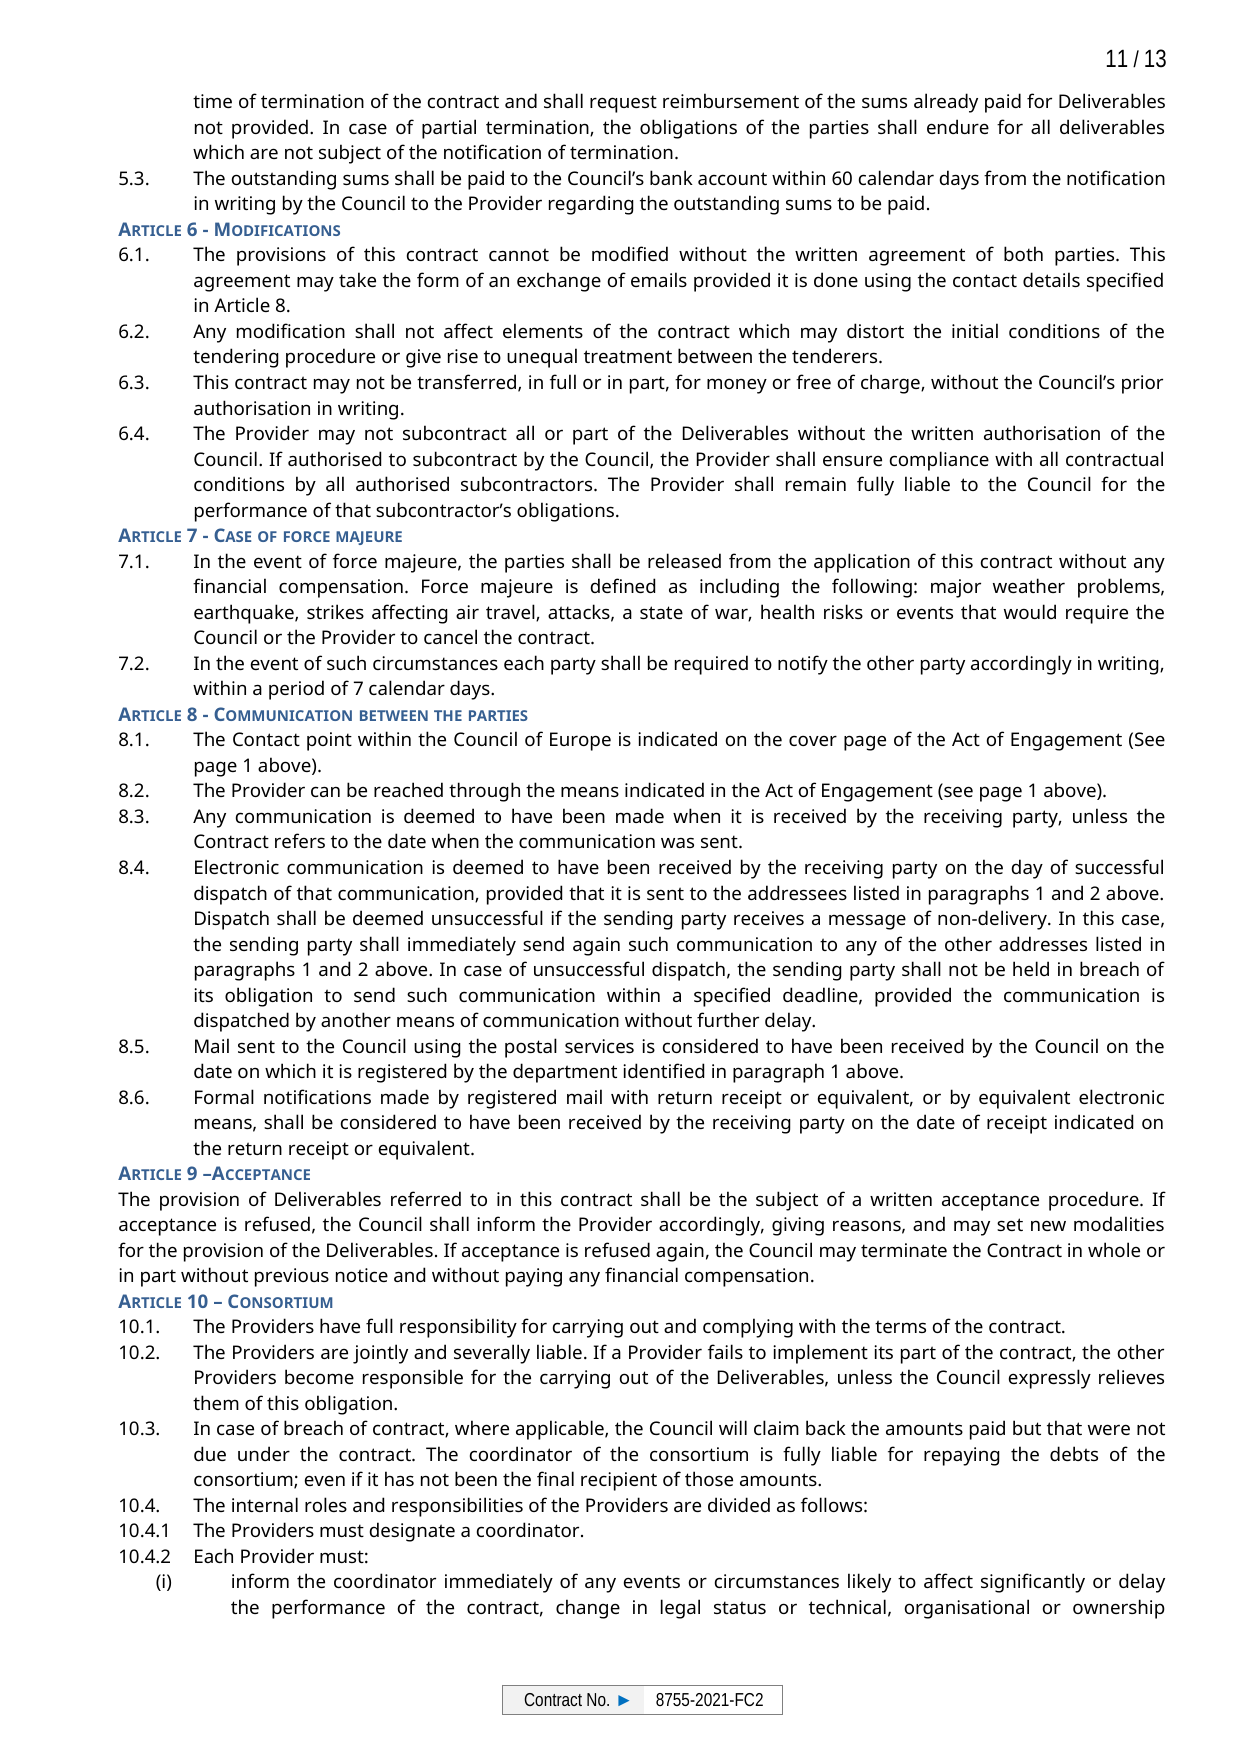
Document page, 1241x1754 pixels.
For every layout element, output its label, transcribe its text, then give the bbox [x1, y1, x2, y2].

list In the event of force majeure, the parties shall be released from the application of this contract without any financial compensation. Force majeure is defined as including the following: major weather problems, earthquake, strikes affecting air travel, attacks, a state of war, health risks or events that would require the Council or the Provider to cancel the contract. [118, 548, 1166, 650]
list The internal roles and responsibilities of the Providers are divided as follows: [118, 1492, 1166, 1518]
list Any communication is deemed to have been made when it is received by the receiving party, unless the Contract refers to the date when the communication was sent. [118, 803, 1166, 854]
list Formal notifications made by registered mail with return receipt or equivalent, or by equivalent electronic means, shall be considered to have been received by the receiving party on the date of receipt indicated on the return receipt or equivalent. [118, 1084, 1166, 1161]
list The Provider can be reached through the means indicated in the Act of Engagement (see page 1 above). [118, 778, 1166, 803]
list The outstanding sums shall be paid to the Council’s bank account within 60 calendar days from the notification in writing by the Council to the Provider regarding the outstanding sums to be paid. [118, 165, 1166, 216]
list Any modification shall not affect elements of the contract which may distort the initial conditions of the tendering procedure or give rise to unequal treatment between the tenderers. [118, 318, 1166, 369]
text Article 7 - Case of force majeure [118, 522, 1166, 548]
list The Providers have full responsibility for carrying out and complying with the terms of the contract. [118, 1314, 1166, 1339]
list Mail sent to the Council using the postal services is considered to have been received by the Council on the date on which it is registered by the department identified in paragraph 1 above. [118, 1033, 1166, 1084]
list The Providers are jointly and severally liable. If a Provider fails to implement its part of the contract, the other Providers become responsible for the carrying out of the Deliverables, unless the Council expressly relieves them of this obligation. [118, 1339, 1166, 1416]
list The Contact point within the Council of Europe is indicated on the cover page of the Act of Engagement (See page 1 above). [118, 727, 1166, 778]
list Each Provider must: [118, 1543, 1166, 1569]
list The Providers must designate a coordinator. [118, 1518, 1166, 1543]
text Article 10 – Consortium [118, 1288, 1166, 1314]
text The provision of Deliverables referred to in this contract shall be the subject of a written acceptance procedure. If acceptance is refused, the Council shall inform the Provider accordingly, giving reasons, and may set new modalities for the provision of the Deliverables. If acceptance is refused again, the Council may terminate the Contract in whole or in part without previous notice and without paying any financial compensation. [118, 1186, 1166, 1288]
list This contract may not be transferred, in full or in part, for money or free of charge, without the Council’s prior authorisation in writing. [118, 369, 1166, 420]
list In the event of such circumstances each party shall be required to notify the other party accordingly in writing, within a period of 7 calendar days. [118, 650, 1166, 701]
list The provisions of this contract cannot be modified without the written agreement of both parties. This agreement may take the form of an exchange of emails provided it is done using the contact details specified in Article 8. [118, 242, 1166, 318]
list The Provider may not subcontract all or part of the Deliverables without the written authorisation of the Council. If authorised to subcontract by the Council, the Provider shall ensure compliance with all contractual conditions by all authorised subcontractors. The Provider shall remain fully liable to the Council for the performance of that subcontractor’s obligations. [118, 420, 1166, 522]
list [156, 1569, 1166, 1620]
text Article 6 - Modifications [118, 216, 1166, 242]
list Electronic communication is deemed to have been received by the receiving party on the day of successful dispatch of that communication, provided that it is sent to the addressees listed in paragraphs 1 and 2 above. Dispatch shall be deemed unsuccessful if the sending party receives a message of non-delivery. In this case, the sending party shall immediately send again such communication to any of the other addresses listed in paragraphs 1 and 2 above. In case of unsuccessful dispatch, the sending party shall not be held in breach of its obligation to send such communication within a specified deadline, provided the communication is dispatched by another means of communication without further delay. [118, 854, 1166, 1033]
list In case of breach of contract, where applicable, the Council will claim back the amounts paid but that were not due under the contract. The coordinator of the consortium is fully liable for repaying the debts of the consortium; even if it has not been the final recipient of those amounts. [118, 1416, 1166, 1492]
text Article 9 –Acceptance [118, 1161, 1166, 1186]
text Article 8 - Communication between the parties [118, 701, 1166, 727]
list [118, 89, 1166, 165]
